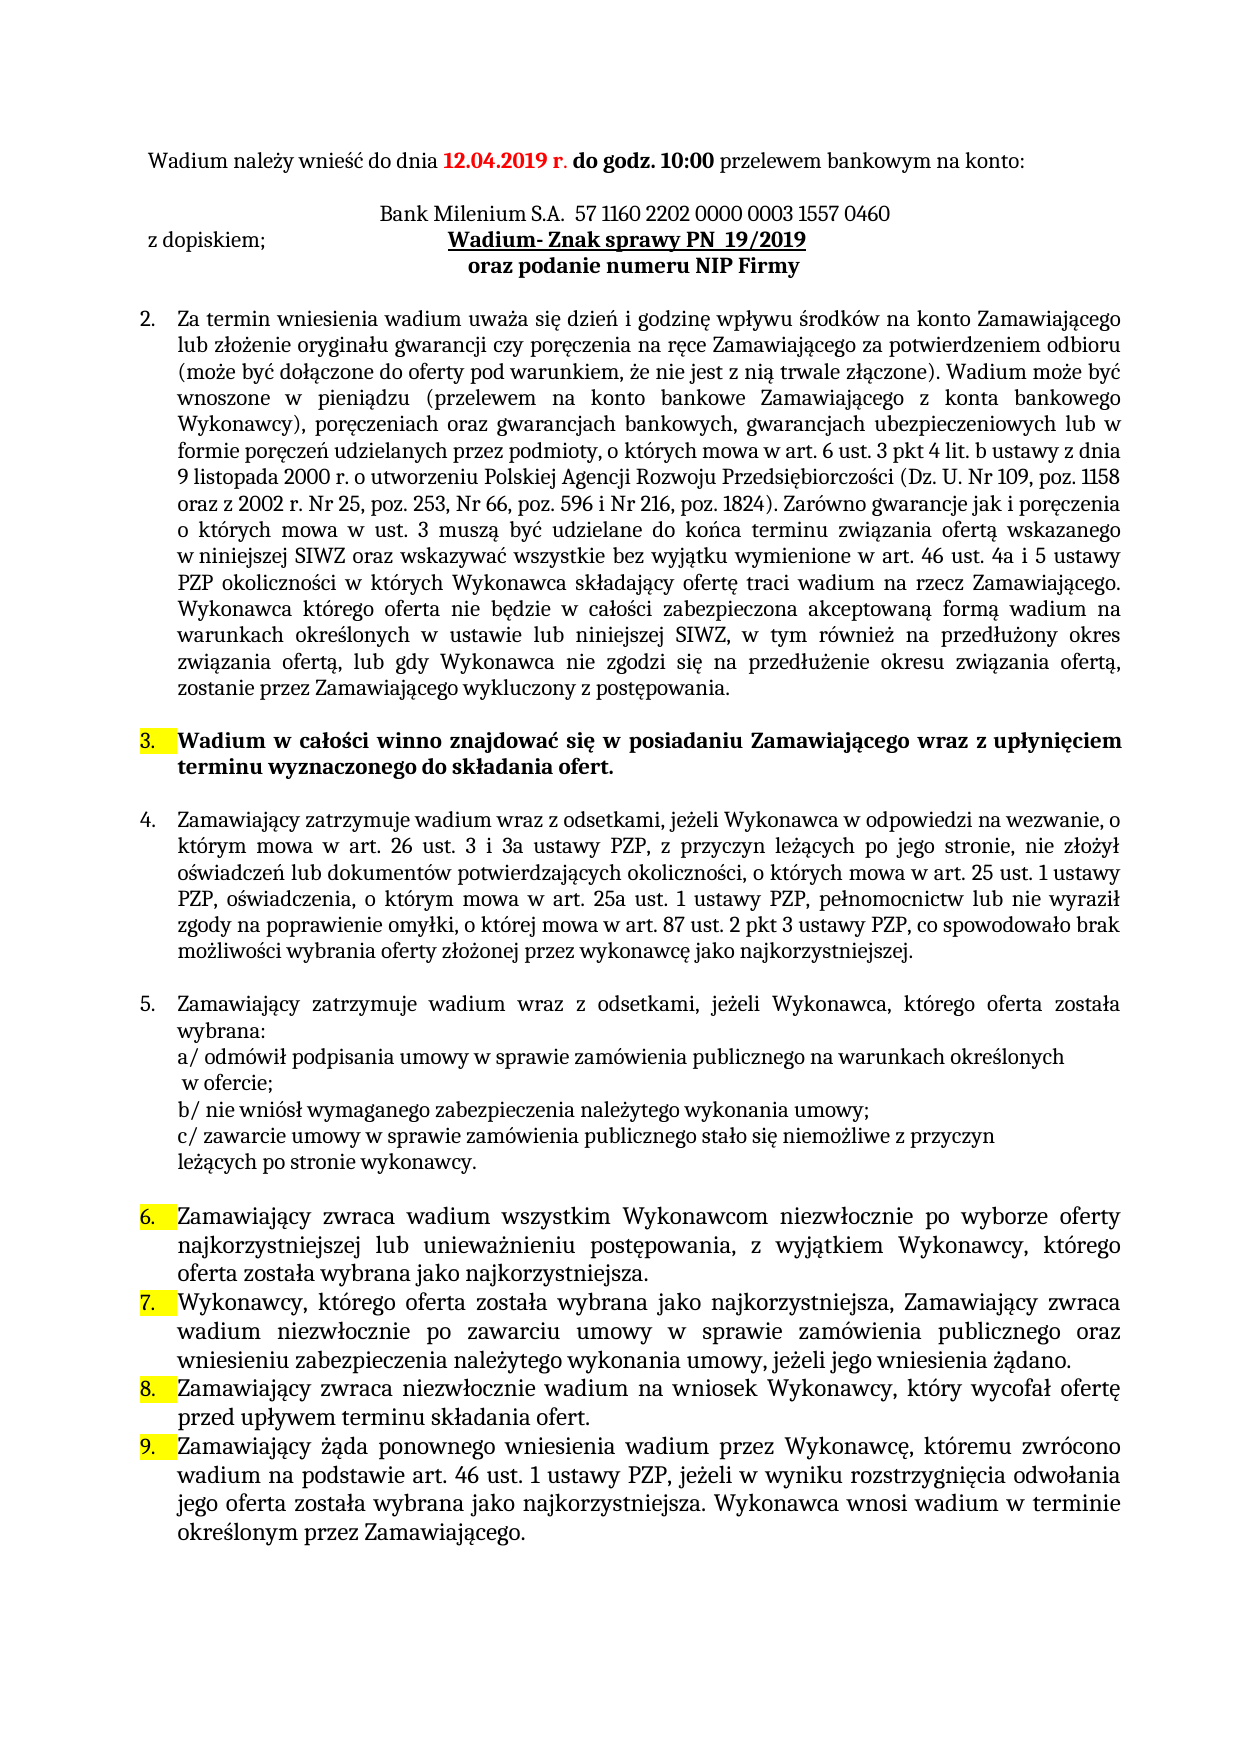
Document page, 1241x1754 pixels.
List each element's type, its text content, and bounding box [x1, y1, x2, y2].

list Za termin wniesienia wadium uważa się dzień i godzinę wpływu środków na konto Zamawiającego lub złożenie oryginału gwarancji czy poręczenia na ręce Zamawiającego za potwierdzeniem odbioru (może być dołączone do oferty pod warunkiem, że nie jest z nią trwale złączone). Wadium może być wnoszone w pieniądzu (przelewem na konto bankowe Zamawiającego z konta bankowego Wykonawcy), poręczeniach oraz gwarancjach bankowych, gwarancjach ubezpieczeniowych lub w formie poręczeń udzielanych przez podmioty, o których mowa w art. 6 ust. 3 pkt 4 lit. b ustawy z dnia 9 listopada 2000 r. o utworzeniu Polskiej Agencji Rozwoju Przedsiębiorczości (Dz. U. Nr 109, poz. 1158 oraz z 2002 r. Nr 25, poz. 253, Nr 66, poz. 596 i Nr 216, poz. 1824). Zarówno gwarancje jak i poręczenia o których mowa w ust. 3 muszą być udzielane do końca terminu związania ofertą wskazanego w niniejszej SIWZ oraz wskazywać wszystkie bez wyjątku wymienione w art. 46 ust. 4a i 5 ustawy PZP okoliczności w których Wykonawca składający ofertę traci wadium na rzecz Zamawiającego. Wykonawca którego oferta nie będzie w całości zabezpieczona akceptowaną formą wadium na warunkach określonych w ustawie lub niniejszej SIWZ, w tym również na przedłużony okres związania ofertą, lub gdy Wykonawca nie zgodzi się na przedłużenie okresu związania ofertą, zostanie przez Zamawiającego wykluczony z postępowania. [140, 306, 1122, 701]
list Zamawiający żąda ponownego wniesienia wadium przez Wykonawcę, któremu zwrócono wadium na podstawie art. 46 ust. 1 ustawy PZP, jeżeli w wyniku rozstrzygnięcia odwołania jego oferta została wybrana jako najkorzystniejsza. Wykonawca wnosi wadium w terminie określonym przez Zamawiającego. [140, 1432, 1122, 1547]
text c/ zawarcie umowy w sprawie zamówienia publicznego stało się niemożliwe z przyczyn [148, 1123, 1122, 1149]
list Zamawiający zatrzymuje wadium wraz z odsetkami, jeżeli Wykonawca w odpowiedzi na wezwanie, o którym mowa w art. 26 ust. 3 i 3a ustawy PZP, z przyczyn leżących po jego stronie, nie złożył oświadczeń lub dokumentów potwierdzających okoliczności, o których mowa w art. 25 ust. 1 ustawy PZP, oświadczenia, o którym mowa w art. 25a ust. 1 ustawy PZP, pełnomocnictw lub nie wyraził zgody na poprawienie omyłki, o której mowa w art. 87 ust. 2 pkt 3 ustawy PZP, co spowodowało brak możliwości wybrania oferty złożonej przez wykonawcę jako najkorzystniejszej. [140, 807, 1122, 965]
text Bank Milenium S.A. 57 1160 2202 0000 0003 1557 0460 [148, 200, 1122, 227]
list Zamawiający zwraca niezwłocznie wadium na wniosek Wykonawcy, który wycofał ofertę przed upływem terminu składania ofert. [140, 1374, 1122, 1432]
list Wykonawcy, którego oferta została wybrana jako najkorzystniejsza, Zamawiający zwraca wadium niezwłocznie po zawarciu umowy w sprawie zamówienia publicznego oraz wniesieniu zabezpieczenia należytego wykonania umowy, jeżeli jego wniesienia żądano. [140, 1288, 1122, 1374]
list Zamawiający zwraca wadium wszystkim Wykonawcom niezwłocznie po wyborze oferty najkorzystniejszej lub unieważnieniu postępowania, z wyjątkiem Wykonawcy, którego oferta została wybrana jako najkorzystniejsza. [140, 1202, 1122, 1288]
text leżących po stronie wykonawcy. [148, 1149, 1122, 1176]
text Wadium należy wnieść do dnia 12.04.2019 r. do godz. 10:00 przelewem bankowym na konto: [148, 148, 1122, 174]
text z dopiskiem; Wadium- Znak sprawy PN 19/2019 [148, 227, 1122, 253]
text b/ nie wniósł wymaganego zabezpieczenia należytego wykonania umowy; [148, 1096, 1122, 1123]
text w ofercie; [148, 1070, 1122, 1096]
text oraz podanie numeru NIP Firmy [443, 253, 1122, 279]
text a/ odmówił podpisania umowy w sprawie zamówienia publicznego na warunkach określonych [148, 1044, 1122, 1070]
list Wadium w całości winno znajdować się w posiadaniu Zamawiającego wraz z upłynięciem terminu wyznaczonego do składania ofert. [140, 727, 1122, 780]
list Zamawiający zatrzymuje wadium wraz z odsetkami, jeżeli Wykonawca, którego oferta została wybrana: [140, 991, 1122, 1044]
